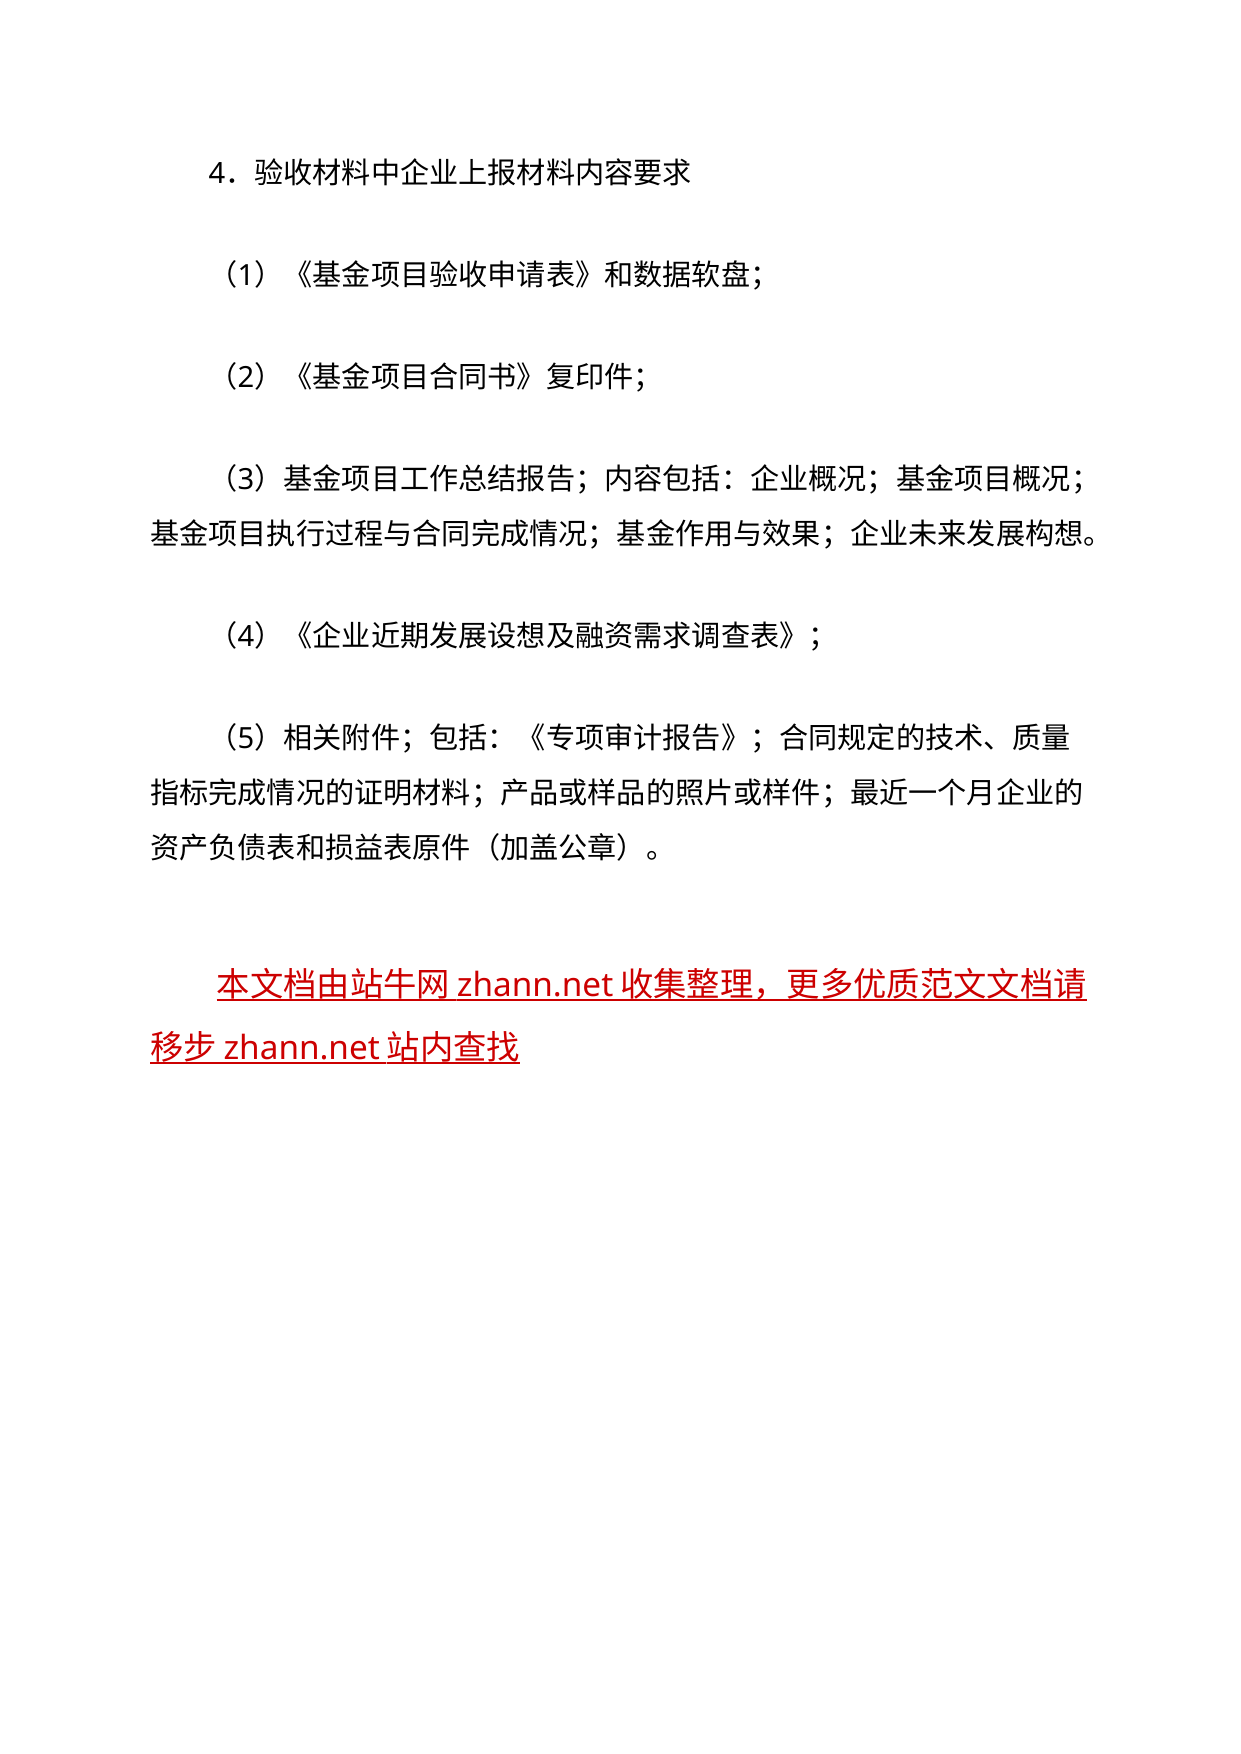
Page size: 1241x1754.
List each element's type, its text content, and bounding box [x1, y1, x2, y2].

text （3）基金项目工作总结报告；内容包括：企业概况；基金项目概况；基金项目执行过程与合同完成情况；基金作用与效果；企业未来发展构想。 [150, 456, 1090, 553]
text （5）相关附件；包括：《专项审计报告》；合同规定的技术、质量指标完成情况的证明材料；产品或样品的照片或样件；最近一个月企业的资产负债表和损益表原件（加盖公章）。 [150, 715, 1090, 867]
text （4）《企业近期发展设想及融资需求调查表》； [150, 613, 1090, 655]
text （2）《基金项目合同书》复印件； [150, 354, 1090, 396]
text 4．验收材料中企业上报材料内容要求 [150, 150, 1090, 192]
text （1）《基金项目验收申请表》和数据软盘； [150, 252, 1090, 294]
text 本文档由站牛网zhann.net收集整理，更多优质范文文档请移步zhann.net站内查找 [150, 958, 1090, 1069]
